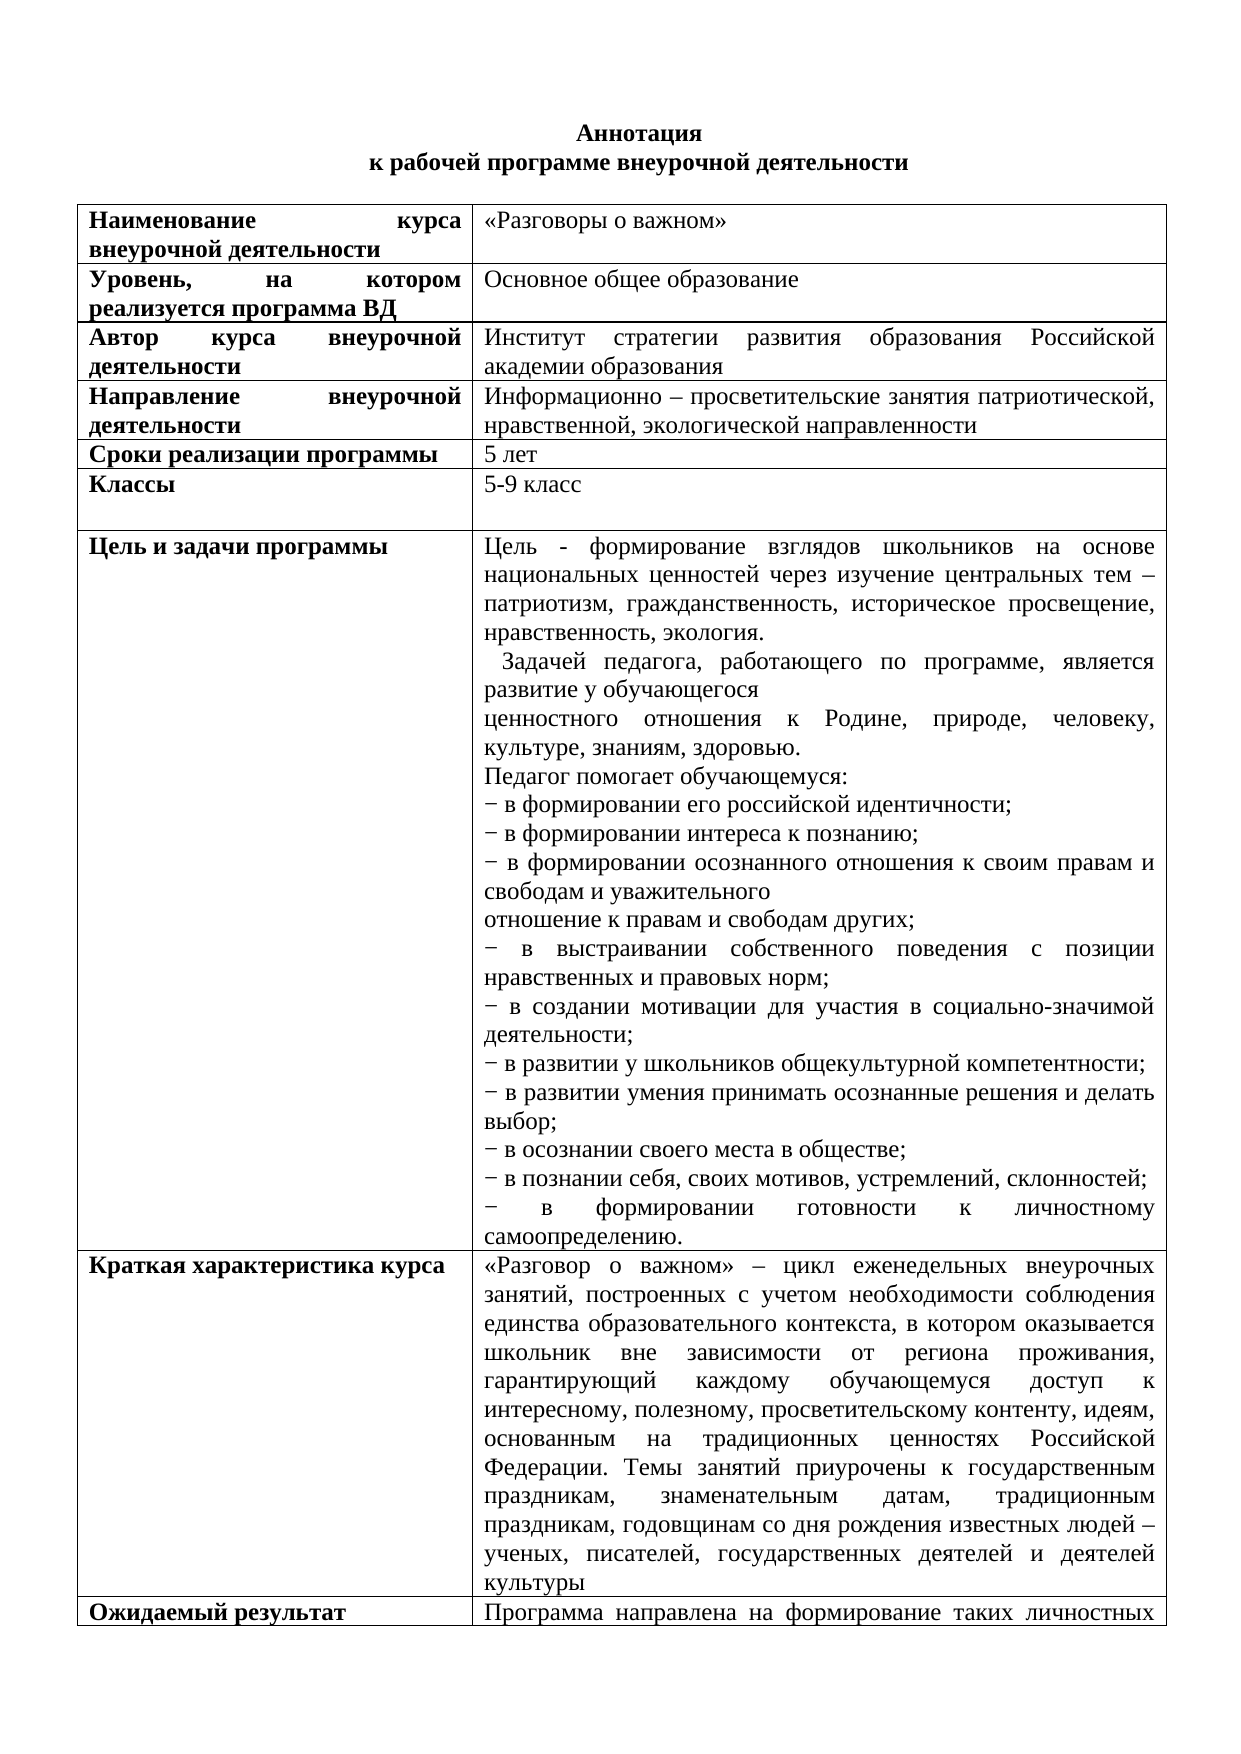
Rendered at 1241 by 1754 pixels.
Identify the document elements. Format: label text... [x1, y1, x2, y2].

table_cell «Разговор o важном» – цикл еженедельных внеурочных занятий, построенных с учетом необходимости соблюдения единства образовательного контекста, в котором оказывается школьник вне зависимости от региона проживания, гарантирующий каждому обучающемуся доступ к интересному, полезному, просветительскому контенту, идеям, основанным на традиционных ценностях Российской Федерации. Темы занятий приурочены к государственным праздникам, знаменательным датам, традиционным праздникам, годовщинам со дня рождения известных людей – ученых, писателей, государственных деятелей и деятелей культуры [473, 1251, 1166, 1596]
table_cell Автор курса внеурочной деятельности [78, 323, 472, 380]
table_header «Разговоры о важном» [473, 205, 1166, 263]
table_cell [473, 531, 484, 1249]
table_cell Сроки реализации программы [78, 440, 472, 468]
table_cell Классы [78, 469, 472, 530]
table_cell Основное общее образование [473, 264, 1166, 321]
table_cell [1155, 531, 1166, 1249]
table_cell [473, 1597, 1166, 1625]
table_cell Направление внеурочной деятельности [78, 381, 472, 438]
table_cell Краткая характеристика курса [78, 1251, 472, 1596]
table_cell Цель и задачи программы [78, 531, 472, 1249]
text Аннотация [126, 118, 1152, 147]
table_header Наименование курса внеурочной деятельности [78, 205, 472, 263]
table_cell 5-9 класс [473, 469, 1166, 530]
text к рабочей программе внеурочной деятельности [126, 147, 1152, 176]
table_cell Институт стратегии развития образования Российской академии образования [473, 323, 1166, 380]
table_cell Уровень, на котором реализуется программа ВД [78, 264, 472, 321]
table_cell 5 лет [473, 440, 1166, 468]
table_cell Информационно – просветительские занятия патриотической, нравственной, экологической направленности [473, 381, 1166, 438]
table_cell Ожидаемый результат [78, 1597, 472, 1625]
